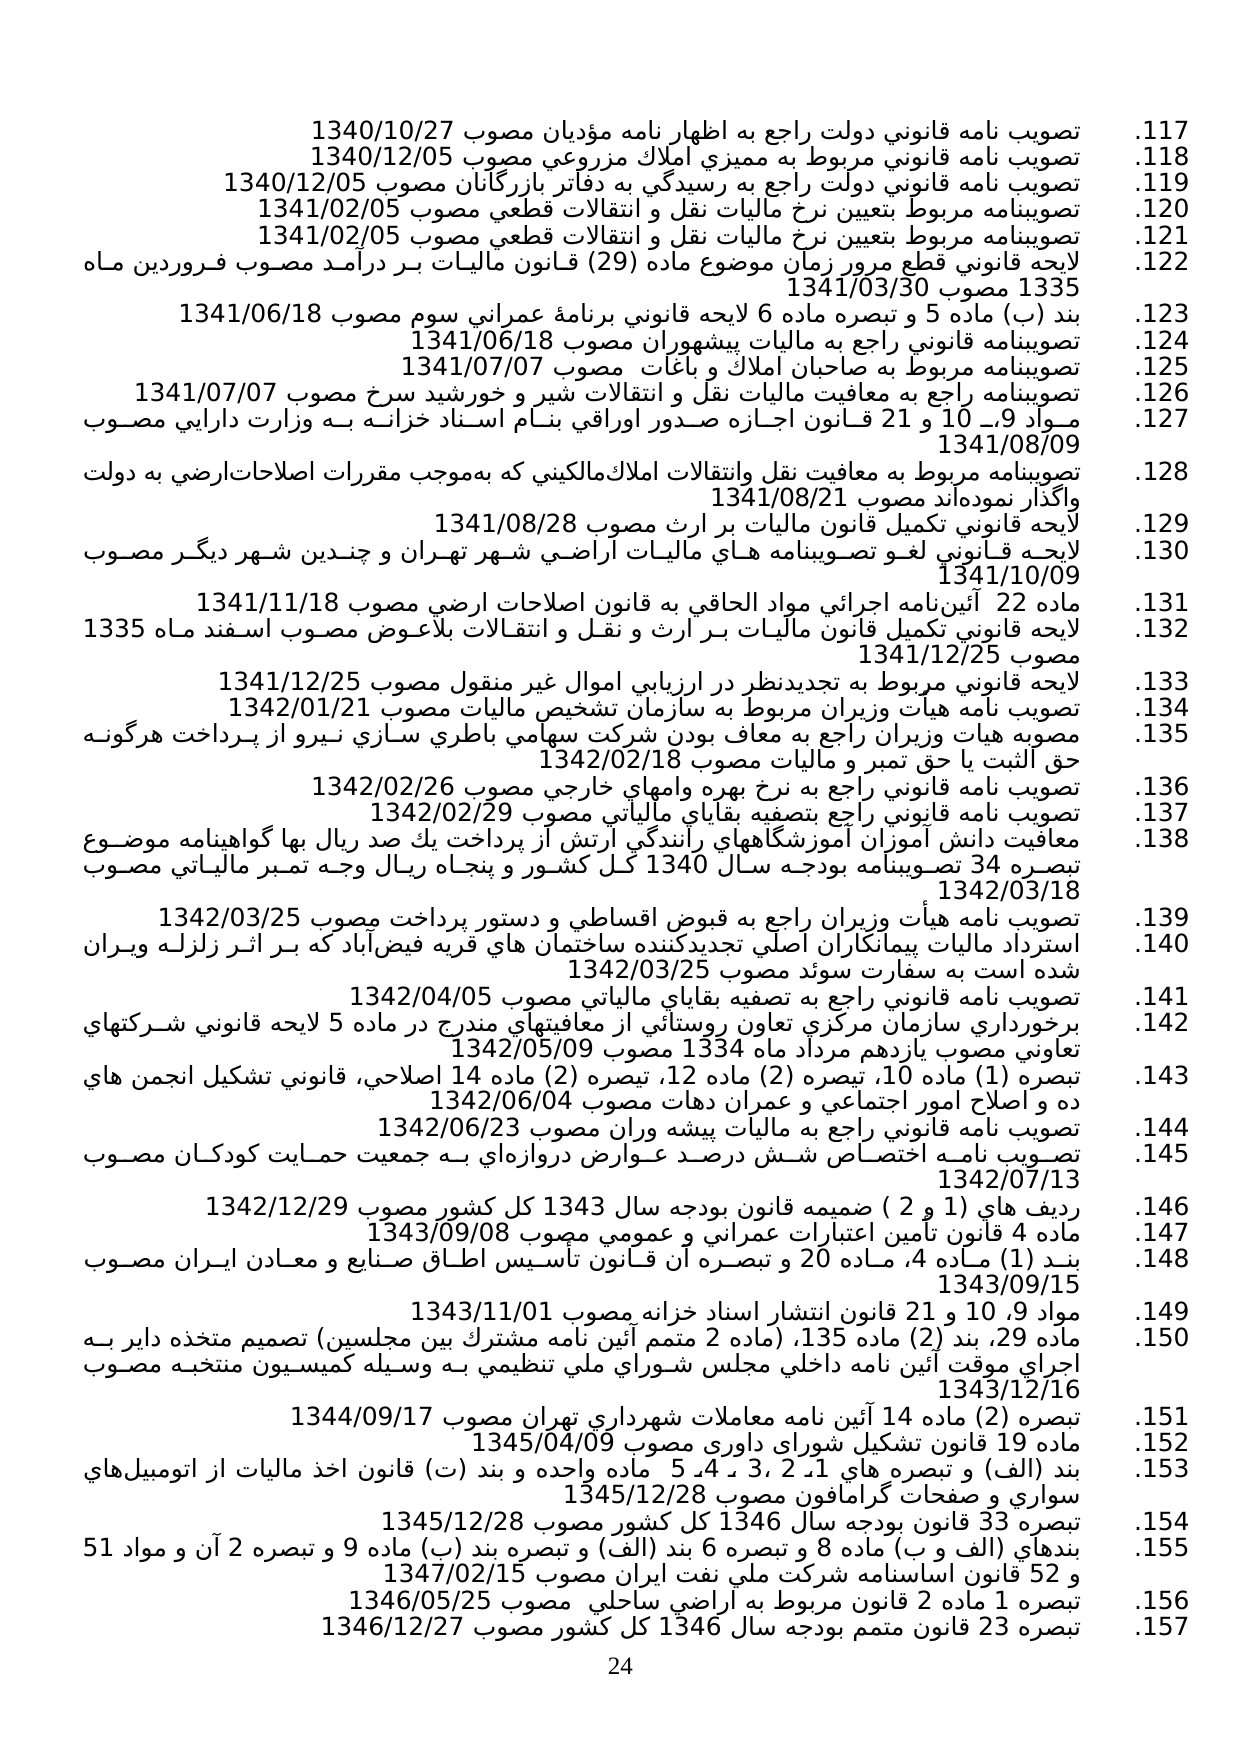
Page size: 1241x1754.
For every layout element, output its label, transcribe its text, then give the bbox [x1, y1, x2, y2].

table_cell تبصره (2) ماده 14 آئين نامه معاملات شهرداري تهران مصوب 1344/09/17 [71, 1404, 1169, 1431]
table_cell تصويب نامه قانوني دولت راجع به رسيدگي به دفاتر بازرگانان مصوب 1340/12/05 [71, 171, 1169, 197]
table_cell بند (الف) و تبصره هاي 1، 2 ،3 ، 4، 5 ماده واحده و بند (ت) قانون اخذ ماليات از اتومبيل‌هاي سواري و صفحات گرامافون مصوب 1345/12/28 [71, 1457, 1169, 1509]
table_cell مواد 9، 10 و 21 قانون انتشار اسناد خزانه مصوب 1343/11/01 [71, 1299, 1169, 1326]
table_cell تصويب نامه قانوني راجع به تصفيه بقاياي مالياتي مصوب 1342/04/05 [71, 984, 1169, 1011]
table_cell تصويب نامه قانوني دولت راجع به اظهار نامه مؤديان مصوب 1340/10/27 [71, 118, 1169, 144]
table_cell ماده 29، بند (2) ماده 135، (ماده 2 متمم آئين نامه مشترك بين مجلسين) تصميم متخذه داير به اجراي موقت آئين نامه داخلي مجلس شوراي ملي تنظيمي به وسيله كميسيون منتخبه مصوب 1343/12/16 [71, 1326, 1169, 1404]
table_cell تصويب نامه قانوني راجع بتصفيه بقاياي مالياتي مصوب 1342/02/29 [71, 801, 1169, 827]
table_cell تبصره 23 قانون متمم بودجه سال 1346 كل كشور مصوب 1346/12/27 [71, 1614, 1169, 1641]
table_cell برخورداري سازمان مركزي تعاون روستائي از معافيتهاي مندرج در ماده 5 لايحه قانوني شركتهاي تعاوني مصوب يازدهم مرداد ماه 1334 مصوب 1342/05/09 [71, 1011, 1169, 1063]
table_cell تصويب نامه قانوني راجع به ماليات پيشه وران مصوب 1342/06/23 [71, 1116, 1169, 1142]
table_cell تصويب نامه هيأت وزيران راجع به قبوض اقساطي و دستور پرداخت مصوب 1342/03/25 [71, 906, 1169, 932]
table_cell ‌تصويبنامه مربوط بتعيين نرخ ماليات نقل و انتقالات قطعي مصوب 1341/02/05 [71, 197, 1169, 223]
table_cell تصويب نامه قانوني مربوط به مميزي املاك مزروعي مصوب 1340/12/05 [71, 144, 1169, 171]
table_cell لايحه قانوني لغو تصويبنامه‏ هاي ماليات اراضي شهر تهران و چندين شهر ديگر مصوب 1341/10/09 [71, 538, 1169, 591]
table_cell تبصره 1 ماده 2 قانون مربوط به اراضي ساحلي مصوب 1346/05/25 [71, 1588, 1169, 1614]
table_cell تصويبنامه مربوط به معافيت نقل وانتقالات املاك‌مالكيني كه به‌موجب مقررات اصلاحات‌ارضي به دولت واگذار نموده‌اند مصوب 1341/08/21 [71, 459, 1169, 512]
table_cell معافيت دانش آموزان آموزشگاههاي رانندگي ارتش از پرداخت يك صد ريال بها گواهينامه موضوع تبصره 34 تصويبنامه بودجه سال 1340 كل كشور و پنجاه ريال وجه تمبر مالياتي مصوب 1342/03/18 [71, 827, 1169, 906]
table_cell مواد 9، 10 و 21 قانون اجازه صدور اوراقي بنام اسناد خزانه به وزارت دارايي مصوب 1341/08/09 [71, 407, 1169, 459]
table_cell تبصره 33 قانون بودجه سال 1346 كل كشور مصوب 1345/12/28 [71, 1509, 1169, 1536]
table_cell تصويبنامه مربوط بتعيين نرخ ماليات نقل و انتقالات قطعي مصوب 1341/02/05 [71, 223, 1169, 249]
table_cell لايحه قانوني تكميل قانون ماليات بر ارث و نقل و انتقالات ‌بلاعوض مصوب اسفند ماه 1335 مصوب 1341/12/25 [71, 617, 1169, 669]
table_cell تصويبنامه مربوط به صاحبان املاك و باغات مصوب 1341/07/07 [71, 354, 1169, 381]
table_cell ماده 4 قانون تأمين اعتبارات عمراني و عمومي مصوب 1343/09/08 [71, 1221, 1169, 1247]
table_cell لايحه قانوني تكميل قانون ماليات بر ارث مصوب 1341/08/28 [71, 512, 1169, 538]
table_cell ماده 22 آئين‌نامه اجرائي مواد الحاقي به قانون اصلاحات ارضي مصوب 1341/11/18 [71, 591, 1169, 617]
table_cell مصوبه هيات وزيران راجع به معاف بودن شركت سهامي باطري سازي نيرو از پرداخت هرگونه حق الثبت يا حق تمبر و ماليات مصوب 1342/02/18 [71, 722, 1169, 774]
table_cell لايحه قانوني مربوط به تجديدنظر در ارزيابي اموال غير منقول مصوب 1341/12/25 [71, 669, 1169, 696]
table_cell تبصره (1) ماده 10، تيصره (2) ماده 12، تيصره (2) ماده 14 اصلاحي، قانوني تشكيل انجمن هاي ده و اصلاح امور اجتماعي و عمران دهات مصوب 1342/06/04 [71, 1063, 1169, 1116]
table_cell تصويب نامه اختصاص شش درصد عوارض دروازه‌اي به جمعيت حمايت كودكان مصوب 1342/07/13 [71, 1142, 1169, 1194]
table_cell بند (1) ماده 4، ماده 20 و تبصره آن قانون تأسيس اطاق صنايع و معادن ايران مصوب 1343/09/15 [71, 1247, 1169, 1299]
table_cell تصويبنامه راجع به معافيت ماليات نقل و انتقالات شير و خورشيد سرخ مصوب 1341/07/07 [71, 381, 1169, 407]
table_cell رديف هاي (1 و 2 ) ضميمه قانون بودجه سال 1343 كل كشور مصوب 1342/12/29 [71, 1194, 1169, 1221]
table_cell ماده 19 قانون تشکیل شورای داوری مصوب 1345/04/09 [71, 1431, 1169, 1457]
table_cell بند (ب) ماده 5 و تبصره ماده 6 لايحه قانوني برنامۀ عمراني سوم مصوب 1341/06/18 [71, 302, 1169, 328]
table_cell بندهاي (الف و ب) ماده 8 و تبصره 6 بند (الف) و تبصره بند (ب) ماده 9 و تبصره 2 آن و مواد 51 و 52 قانون اساسنامه شركت ملي نفت ايران مصوب 1347/02/15 [71, 1536, 1169, 1588]
table_cell تصويب‏نامه قانوني راجع به ماليات پيشه‏وران مصوب 1341/06/18 [71, 328, 1169, 354]
table_cell تصويب نامه هيأت وزيران مربوط به سازمان تشخيص ماليات مصوب 1342/01/21 [71, 696, 1169, 722]
table_cell تصويب نامه قانوني راجع به نرخ بهره وامهاي خارجي مصوب 1342/02/26 [71, 774, 1169, 801]
table_cell استرداد ماليات پيمانكاران اصلي تجديدكننده ساختمان هاي قريه فيض‌آباد كه بر اثر زلزله ويران شده است به سفارت سوئد مصوب 1342/03/25 [71, 932, 1169, 984]
table_cell لايحه قانوني قطع مرور زمان موضوع ماده (29) قانون ماليات بر درآمد مصوب فروردين ماه 1335 مصوب 1341/03/30 [71, 249, 1169, 302]
